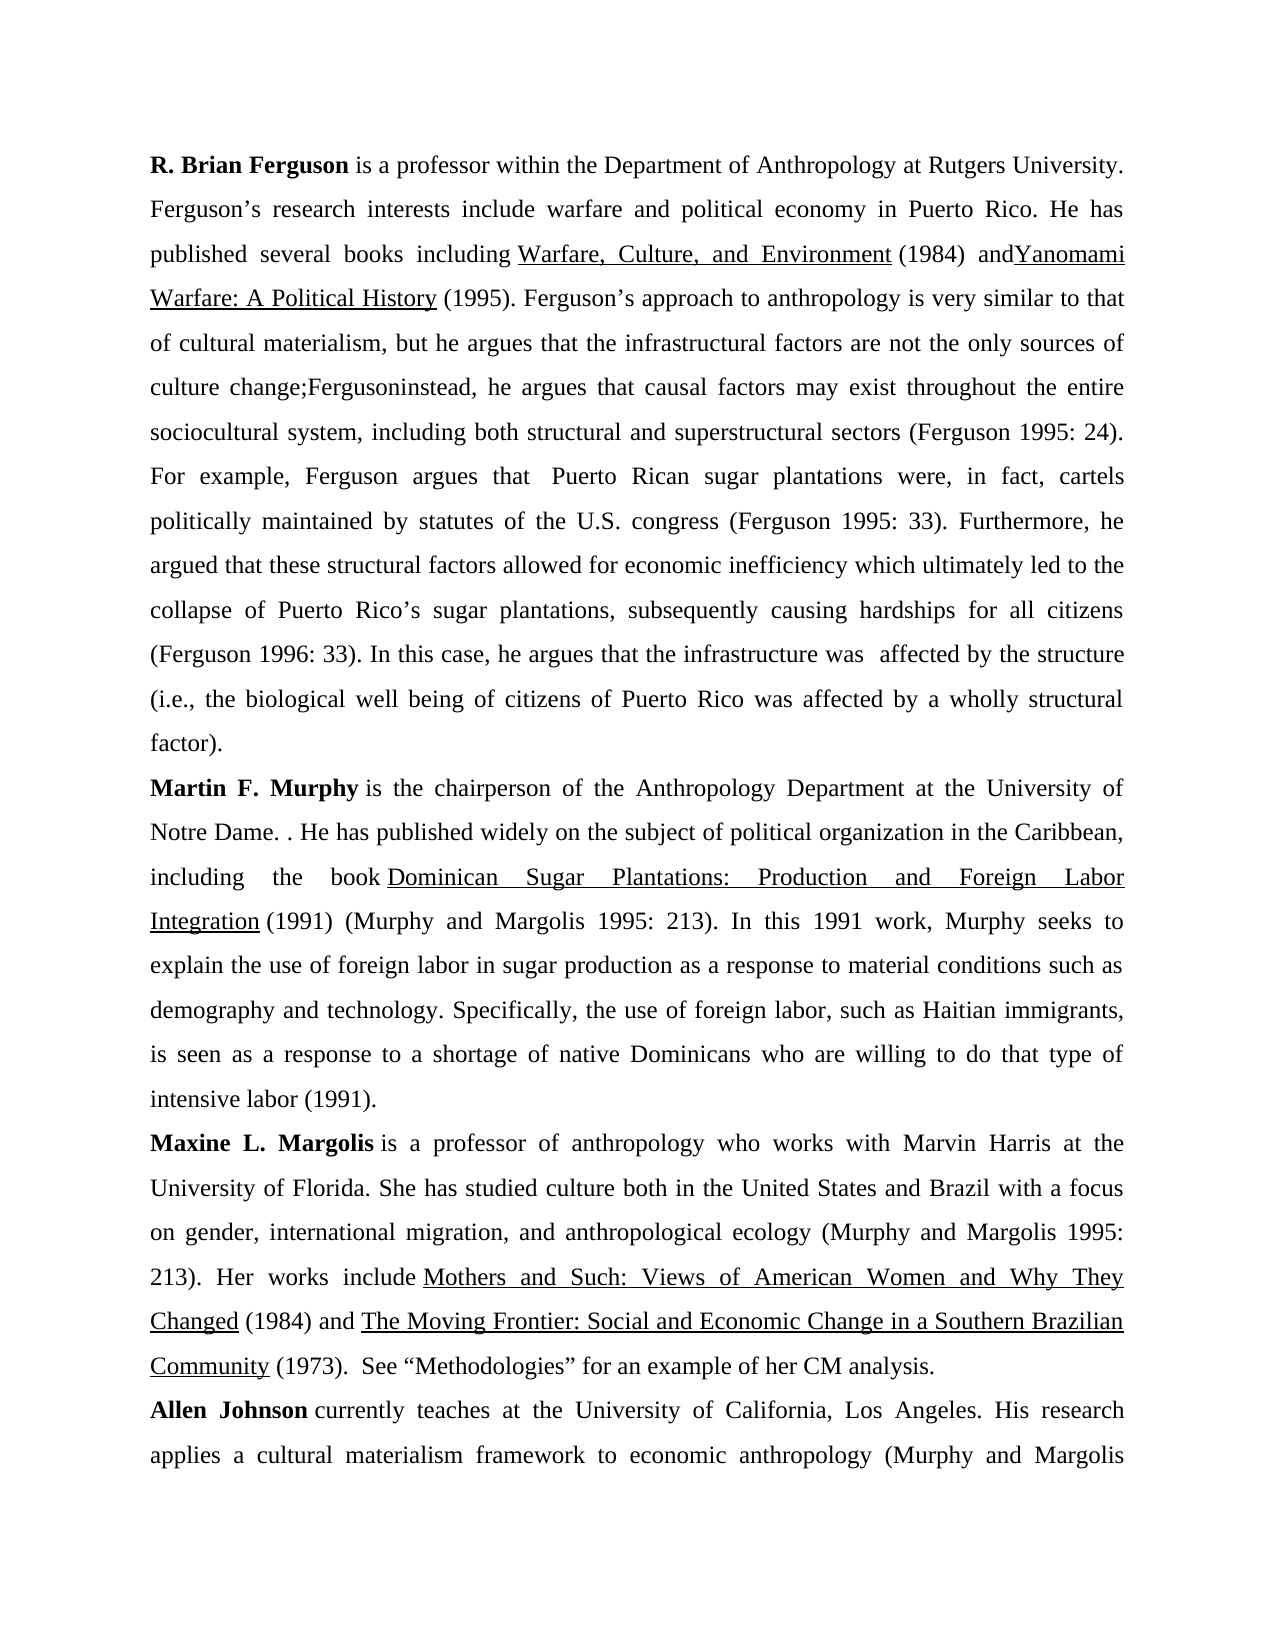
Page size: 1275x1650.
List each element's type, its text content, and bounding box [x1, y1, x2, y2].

text R. Brian Ferguson is a professor within the Department of Anthropology at Rutgers University. Ferguson’s research interests include warfare and political economy in Puerto Rico. He has published several books including Warfare, Culture, and Environment (1984) andYanomami Warfare: A Political History (1995). Ferguson’s approach to anthropology is very similar to that of cultural materialism, but he argues that the infrastructural factors are not the only sources of culture change;Fergusoninstead, he argues that causal factors may exist throughout the entire sociocultural system, including both structural and superstructural sectors (Ferguson 1995: 24). For example, Ferguson argues that Puerto Rican sugar plantations were, in fact, cartels politically maintained by statutes of the U.S. congress (Ferguson 1995: 33). Furthermore, he argued that these structural factors allowed for economic inefficiency which ultimately led to the collapse of Puerto Rico’s sugar plantations, subsequently causing hardships for all citizens (Ferguson 1996: 33). In this case, he argues that the infrastructure was affected by the structure (i.e., the biological well being of citizens of Puerto Rico was affected by a wholly structural factor). [150, 150, 1125, 757]
text Maxine L. Margolis is a professor of anthropology who works with Marvin Harris at the University of Florida. She has studied culture both in the United States and Brazil with a focus on gender, international migration, and anthropological ecology (Murphy and Margolis 1995: 213). Her works include Mothers and Such: Views of American Women and Why They Changed (1984) and The Moving Frontier: Social and Economic Change in a Southern Brazilian Community (1973). See “Methodologies” for an example of her CM analysis. [150, 1128, 1125, 1380]
text Martin F. Murphy is the chairperson of the Anthropology Department at the University of Notre Dame. . He has published widely on the subject of political organization in the Caribbean, including the book Dominican Sugar Plantations: Production and Foreign Labor Integration (1991) (Murphy and Margolis 1995: 213). In this 1991 work, Murphy seeks to explain the use of foreign labor in sugar production as a response to material conditions such as demography and technology. Specifically, the use of foreign labor, such as Haitian immigrants, is seen as a response to a shortage of native Dominicans who are willing to do that type of intensive labor (1991). [150, 773, 1125, 1113]
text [150, 1395, 1125, 1469]
